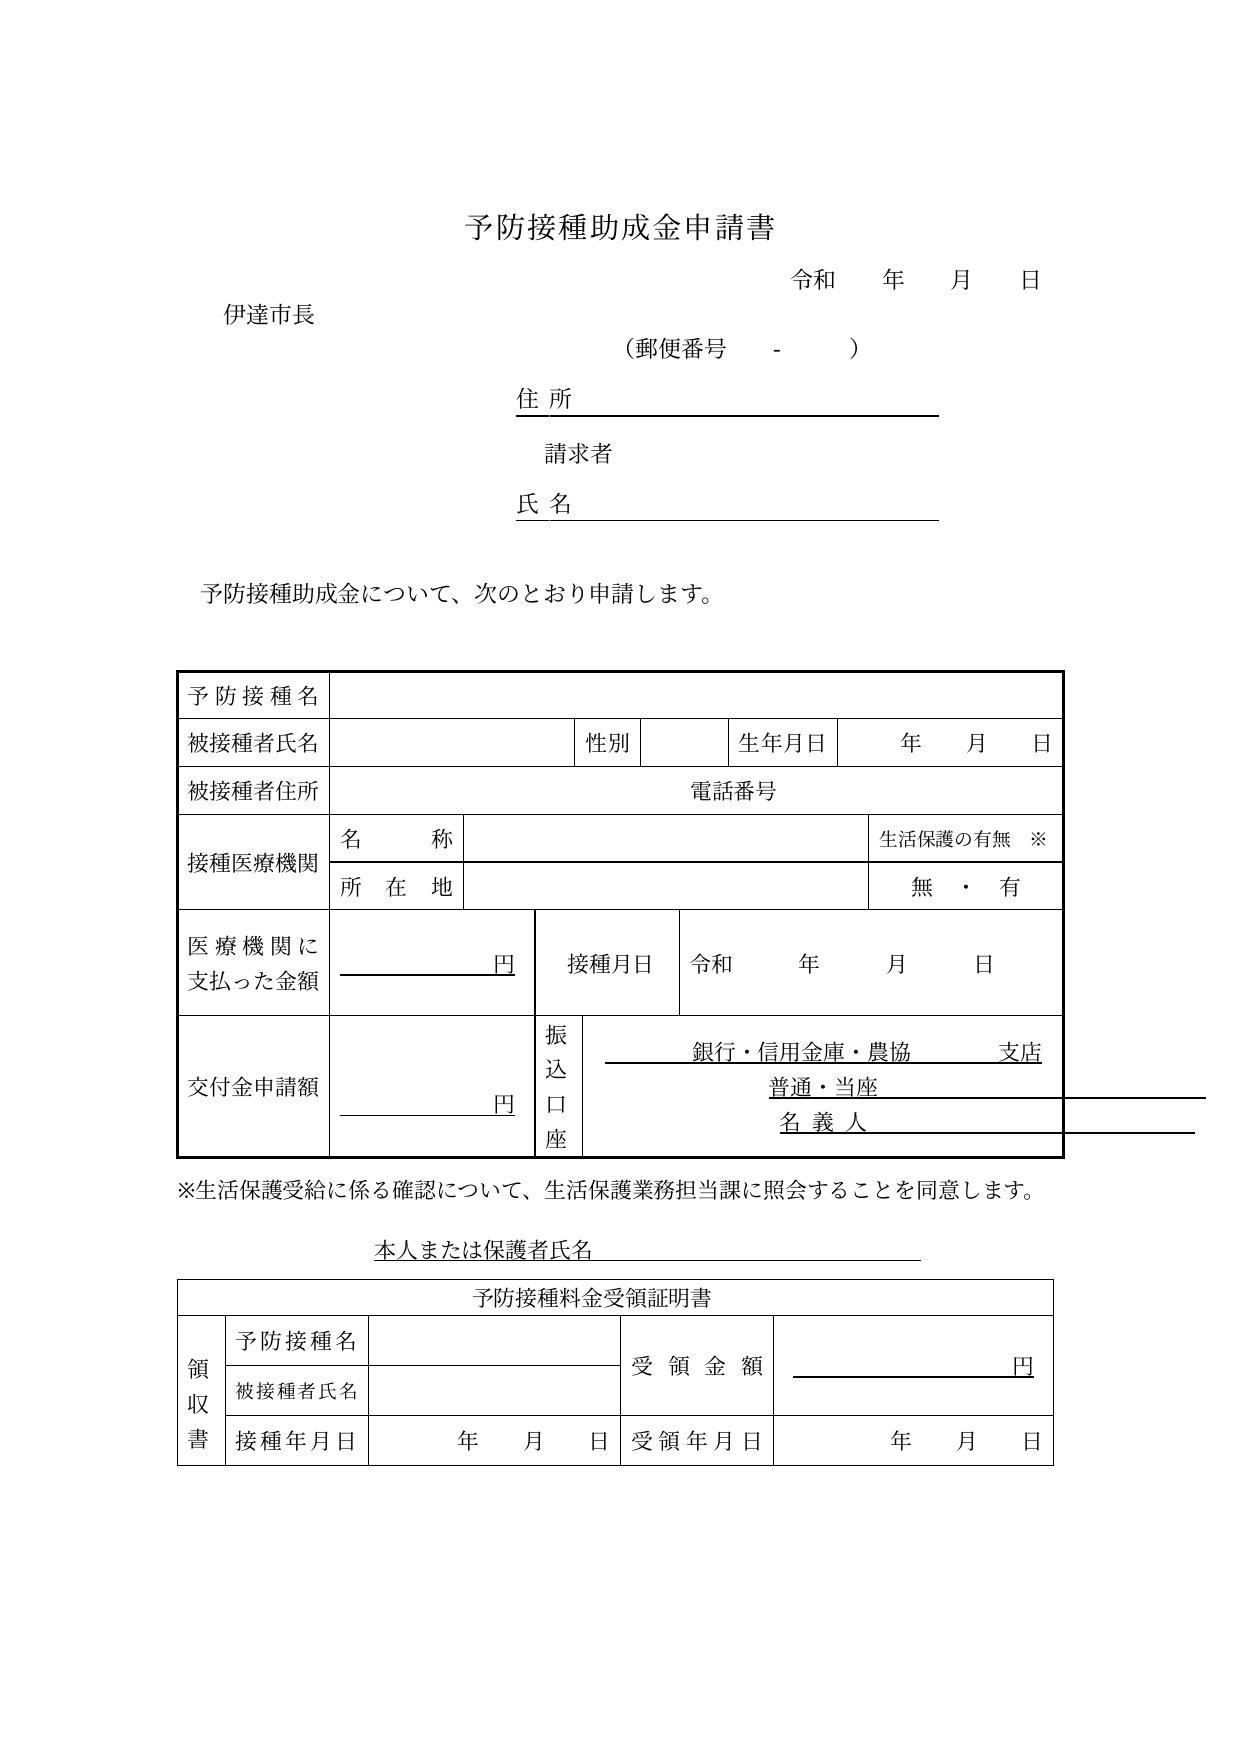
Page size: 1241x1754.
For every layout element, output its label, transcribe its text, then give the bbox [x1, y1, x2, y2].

table_cell 電話番号 [330, 767, 1062, 813]
text 伊達市長 [177, 296, 1063, 331]
table_cell 接種年月日 [226, 1416, 368, 1464]
text 令和 年 月 日 [177, 261, 1042, 296]
table_cell 銀行・信用金庫・農協 支店 普通・当座 名義人 [583, 1016, 1062, 1156]
table_cell 年 月 日 [369, 1416, 620, 1464]
table_cell 名称 [330, 815, 463, 861]
table_cell [641, 719, 728, 766]
text 請求者 [177, 435, 1107, 470]
table_cell 接種月日 [536, 910, 679, 1015]
table_cell [369, 1316, 620, 1364]
table_cell 所在地 [330, 863, 463, 909]
table_cell 振込口座 [536, 1016, 582, 1156]
text ※生活保護受給に係る確認について、生活保護業務担当課に照会することを同意します。 [177, 1171, 1063, 1206]
table_cell 生年月日 [729, 719, 837, 766]
text 本人または保護者氏名 [177, 1231, 1063, 1266]
table_header [330, 673, 1062, 718]
table_cell 受領年月日 [621, 1416, 773, 1464]
text 予防接種助成金申請書 [177, 191, 1063, 261]
table_cell [464, 863, 868, 909]
table_header 予防接種名 [179, 673, 329, 718]
table_cell 領収書の添付 [178, 1316, 225, 1464]
table_cell 円 [330, 910, 534, 1015]
table_cell 被接種者氏名 [179, 719, 329, 766]
table_cell 生活保護の有無 ※ [869, 815, 1062, 861]
table_cell 無 ・ 有 [869, 863, 1062, 909]
text 氏名 [177, 470, 1107, 540]
table_cell [369, 1366, 620, 1414]
table_cell 交付金申請額 [179, 1016, 329, 1156]
table_cell 性別 [575, 719, 640, 766]
table_cell [330, 719, 574, 766]
text 予防接種助成金について、次のとおり申請します。 [177, 575, 1063, 610]
table_cell 年 月 日 [774, 1416, 1053, 1464]
text （郵便番号 - ） [177, 331, 1063, 366]
table_header 予防接種料金受領証明書 [178, 1280, 1053, 1314]
table_cell [464, 815, 868, 861]
table_cell 被接種者氏名 [226, 1366, 368, 1414]
table_cell 接種医療機関 [179, 815, 329, 909]
table_cell 年 月 日 [838, 719, 1062, 766]
table_cell 円 [330, 1016, 534, 1156]
text 住所 [177, 366, 1107, 435]
table_cell 受領金額 [621, 1316, 773, 1414]
table_cell 予防接種名 [226, 1316, 368, 1364]
table_cell 令和 年 月 日 [680, 910, 1062, 1015]
table_cell 円 [774, 1316, 1053, 1414]
table_cell 医療機関に支払った金額 [179, 910, 329, 1015]
table_cell 被接種者住所 [179, 767, 329, 813]
